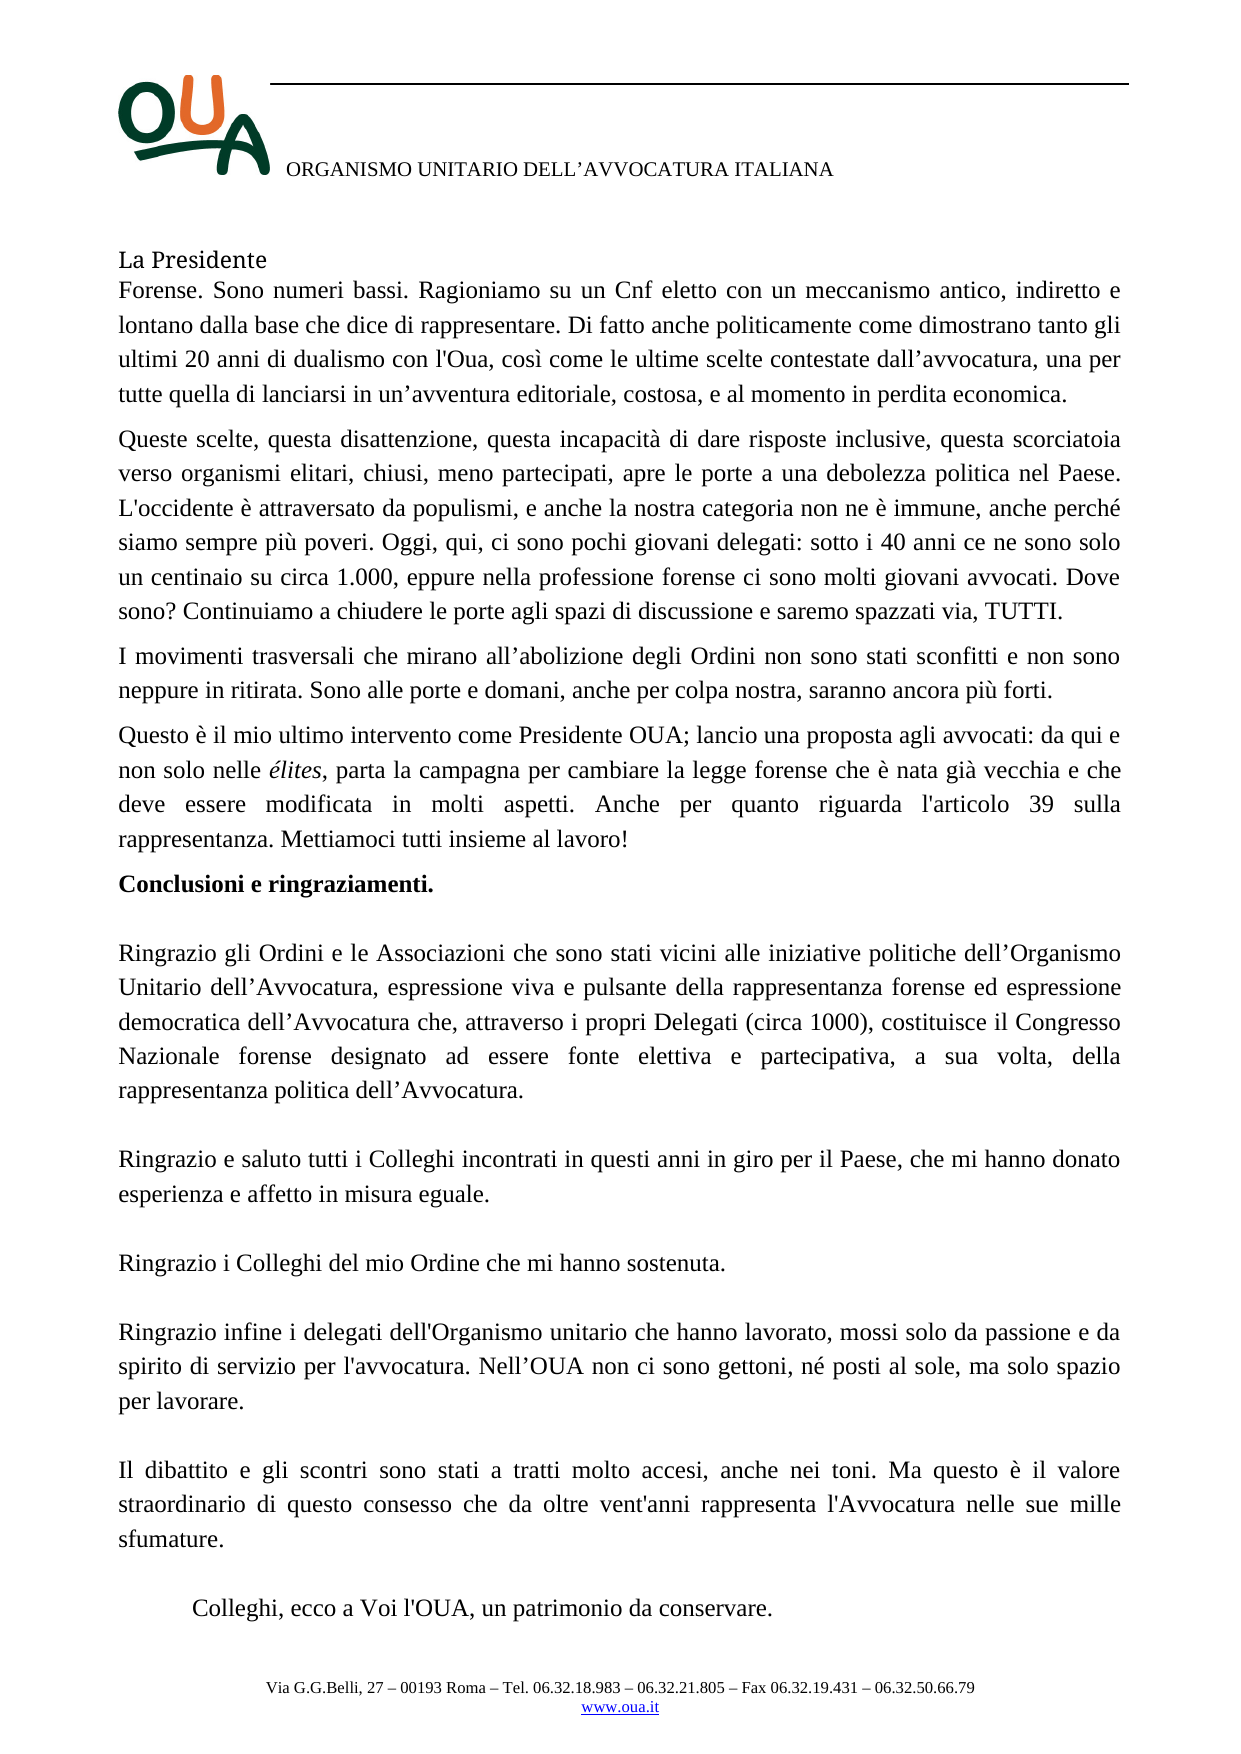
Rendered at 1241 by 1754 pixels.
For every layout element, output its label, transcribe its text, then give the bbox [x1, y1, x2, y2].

text Questo è il mio ultimo intervento come Presidente OUA; lancio una proposta agli avvocati: da qui e non solo nelle élites, parta la campagna per cambiare la legge forense che è nata già vecchia e che deve essere modificata in molti aspetti. Anche per quanto riguarda l'articolo 39 sulla rappresentanza. Mettiamoci tutti insieme al lavoro! [118, 720, 1122, 852]
text Conclusioni e ringraziamenti. [118, 869, 1122, 897]
text Queste scelte, questa disattenzione, questa incapacità di dare risposte inclusive, questa scorciatoia verso organismi elitari, chiusi, meno partecipati, apre le porte a una debolezza politica nel Paese. L'occidente è attraversato da populismi, e anche la nostra categoria non ne è immune, anche perché siamo sempre più poveri. Oggi, qui, ci sono pochi giovani delegati: sotto i 40 anni ce ne sono solo un centinaio su circa 1.000, eppure nella professione forense ci sono molti giovani avvocati. Dove sono? Continuiamo a chiudere le porte agli spazi di discussione e saremo spazzati via, TUTTI. [118, 424, 1122, 625]
text Ringrazio e saluto tutti i Colleghi incontrati in questi anni in giro per il Paese, che mi hanno donato esperienza e affetto in misura eguale. [118, 1144, 1122, 1208]
text Il dibattito e gli scontri sono stati a tratti molto accesi, anche nei toni. Ma questo è il valore straordinario di questo consesso che da oltre vent'anni rappresenta l'Avvocatura nelle sue mille sfumature. [118, 1455, 1122, 1552]
picture [118, 75, 271, 177]
text I movimenti trasversali che mirano all’abolizione degli Ordini non sono stati sconfitti e non sono neppure in ritirata. Sono alle porte e domani, anche per colpa nostra, saranno ancora più forti. [118, 641, 1122, 704]
text Colleghi, ecco a Voi l'OUA, un patrimonio da conservare. [118, 1593, 1122, 1621]
text Ringrazio gli Ordini e le Associazioni che sono stati vicini alle iniziative politiche dell’Organismo Unitario dell’Avvocatura, espressione viva e pulsante della rappresentanza forense ed espressione democratica dell’Avvocatura che, attraverso i propri Delegati (circa 1000), costituisce il Congresso Nazionale forense designato ad essere fonte elettiva e partecipativa, a sua volta, della rappresentanza politica dell’Avvocatura. [118, 938, 1122, 1104]
text Ringrazio infine i delegati dell'Organismo unitario che hanno lavorato, mossi solo da passione e da spirito di servizio per l'avvocatura. Nell’OUA non ci sono gettoni, né posti al sole, ma solo spazio per lavorare. [118, 1317, 1122, 1414]
text Ringrazio i Colleghi del mio Ordine che mi hanno sostenuta. [118, 1248, 1122, 1277]
